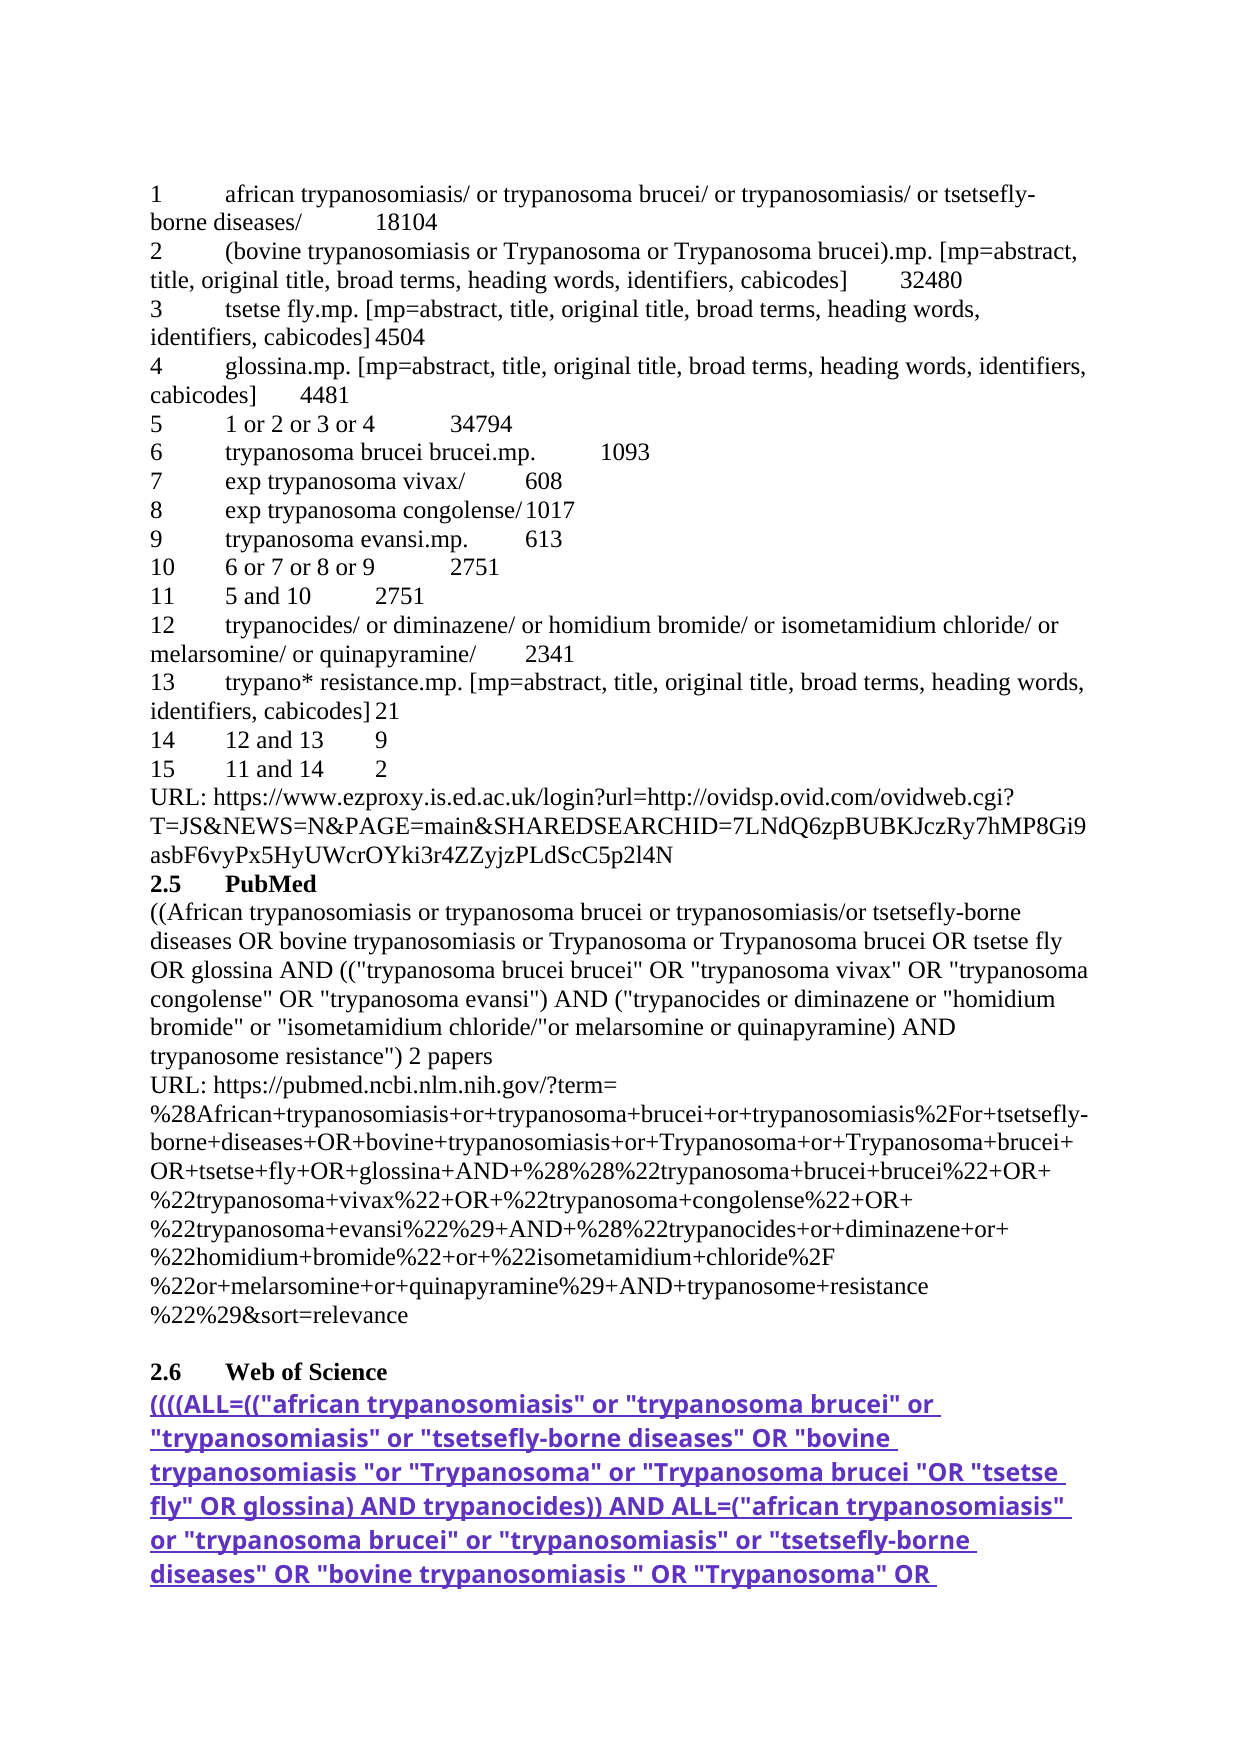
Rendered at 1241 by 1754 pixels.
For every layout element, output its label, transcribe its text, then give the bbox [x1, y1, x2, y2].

text 14 12 and 13 9 [150, 725, 1090, 754]
text 7 exp trypanosoma vivax/ 608 [150, 466, 1090, 495]
text 15 11 and 14 2 [150, 754, 1090, 782]
text 10 6 or 7 or 8 or 9 2751 [150, 552, 1090, 581]
text 1 african trypanosomiasis/ or trypanosoma brucei/ or trypanosomiasis/ or tsetsefly-borne diseases/ 18104 [150, 179, 1090, 236]
text 3 tsetse fly.mp. [mp=abstract, title, original title, broad terms, heading words, identifiers, cabicodes] 4504 [150, 294, 1090, 351]
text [150, 1386, 1090, 1591]
text 2.6 Web of Science [150, 1357, 1090, 1386]
text 6 trypanosoma brucei brucei.mp. 1093 [150, 437, 1090, 466]
text 12 trypanocides/ or diminazene/ or homidium bromide/ or isometamidium chloride/ or melarsomine/ or quinapyramine/ 2341 [150, 610, 1090, 667]
text URL: https://pubmed.ncbi.nlm.nih.gov/?term=%28African+trypanosomiasis+or+trypanosoma+brucei+or+trypanosomiasis%2For+tsetsefly-borne+diseases+OR+bovine+trypanosomiasis+or+Trypanosoma+or+Trypanosoma+brucei+OR+tsetse+fly+OR+glossina+AND+%28%28%22trypanosoma+brucei+brucei%22+OR+%22trypanosoma+vivax%22+OR+%22trypanosoma+congolense%22+OR+%22trypanosoma+evansi%22%29+AND+%28%22trypanocides+or+diminazene+or+%22homidium+bromide%22+or+%22isometamidium+chloride%2F%22or+melarsomine+or+quinapyramine%29+AND+trypanosome+resistance%22%29&sort=relevance [150, 1070, 1090, 1329]
text 4 glossina.mp. [mp=abstract, title, original title, broad terms, heading words, identifiers, cabicodes] 4481 [150, 351, 1090, 409]
text URL: https://www.ezproxy.is.ed.ac.uk/login?url=http://ovidsp.ovid.com/ovidweb.cgi?T=JS&NEWS=N&PAGE=main&SHAREDSEARCHID=7LNdQ6zpBUBKJczRy7hMP8Gi9asbF6vyPx5HyUWcrOYki3r4ZZyjzPLdScC5p2l4N [150, 782, 1090, 869]
text 11 5 and 10 2751 [150, 581, 1090, 610]
text 2 (bovine trypanosomiasis or Trypanosoma or Trypanosoma brucei).mp. [mp=abstract, title, original title, broad terms, heading words, identifiers, cabicodes] 32480 [150, 236, 1090, 294]
text ((African trypanosomiasis or trypanosoma brucei or trypanosomiasis/or tsetsefly-borne diseases OR bovine trypanosomiasis or Trypanosoma or Trypanosoma brucei OR tsetse fly OR glossina AND (("trypanosoma brucei brucei" OR "trypanosoma vivax" OR "trypanosoma congolense" OR "trypanosoma evansi") AND ("trypanocides or diminazene or "homidium bromide" or "isometamidium chloride/"or melarsomine or quinapyramine) AND trypanosome resistance") 2 papers [150, 897, 1090, 1070]
text 9 trypanosoma evansi.mp. 613 [150, 524, 1090, 552]
text 13 trypano* resistance.mp. [mp=abstract, title, original title, broad terms, heading words, identifiers, cabicodes] 21 [150, 667, 1090, 725]
text 8 exp trypanosoma congolense/ 1017 [150, 495, 1090, 524]
text 2.5 PubMed [150, 869, 1090, 897]
text 5 1 or 2 or 3 or 4 34794 [150, 409, 1090, 437]
